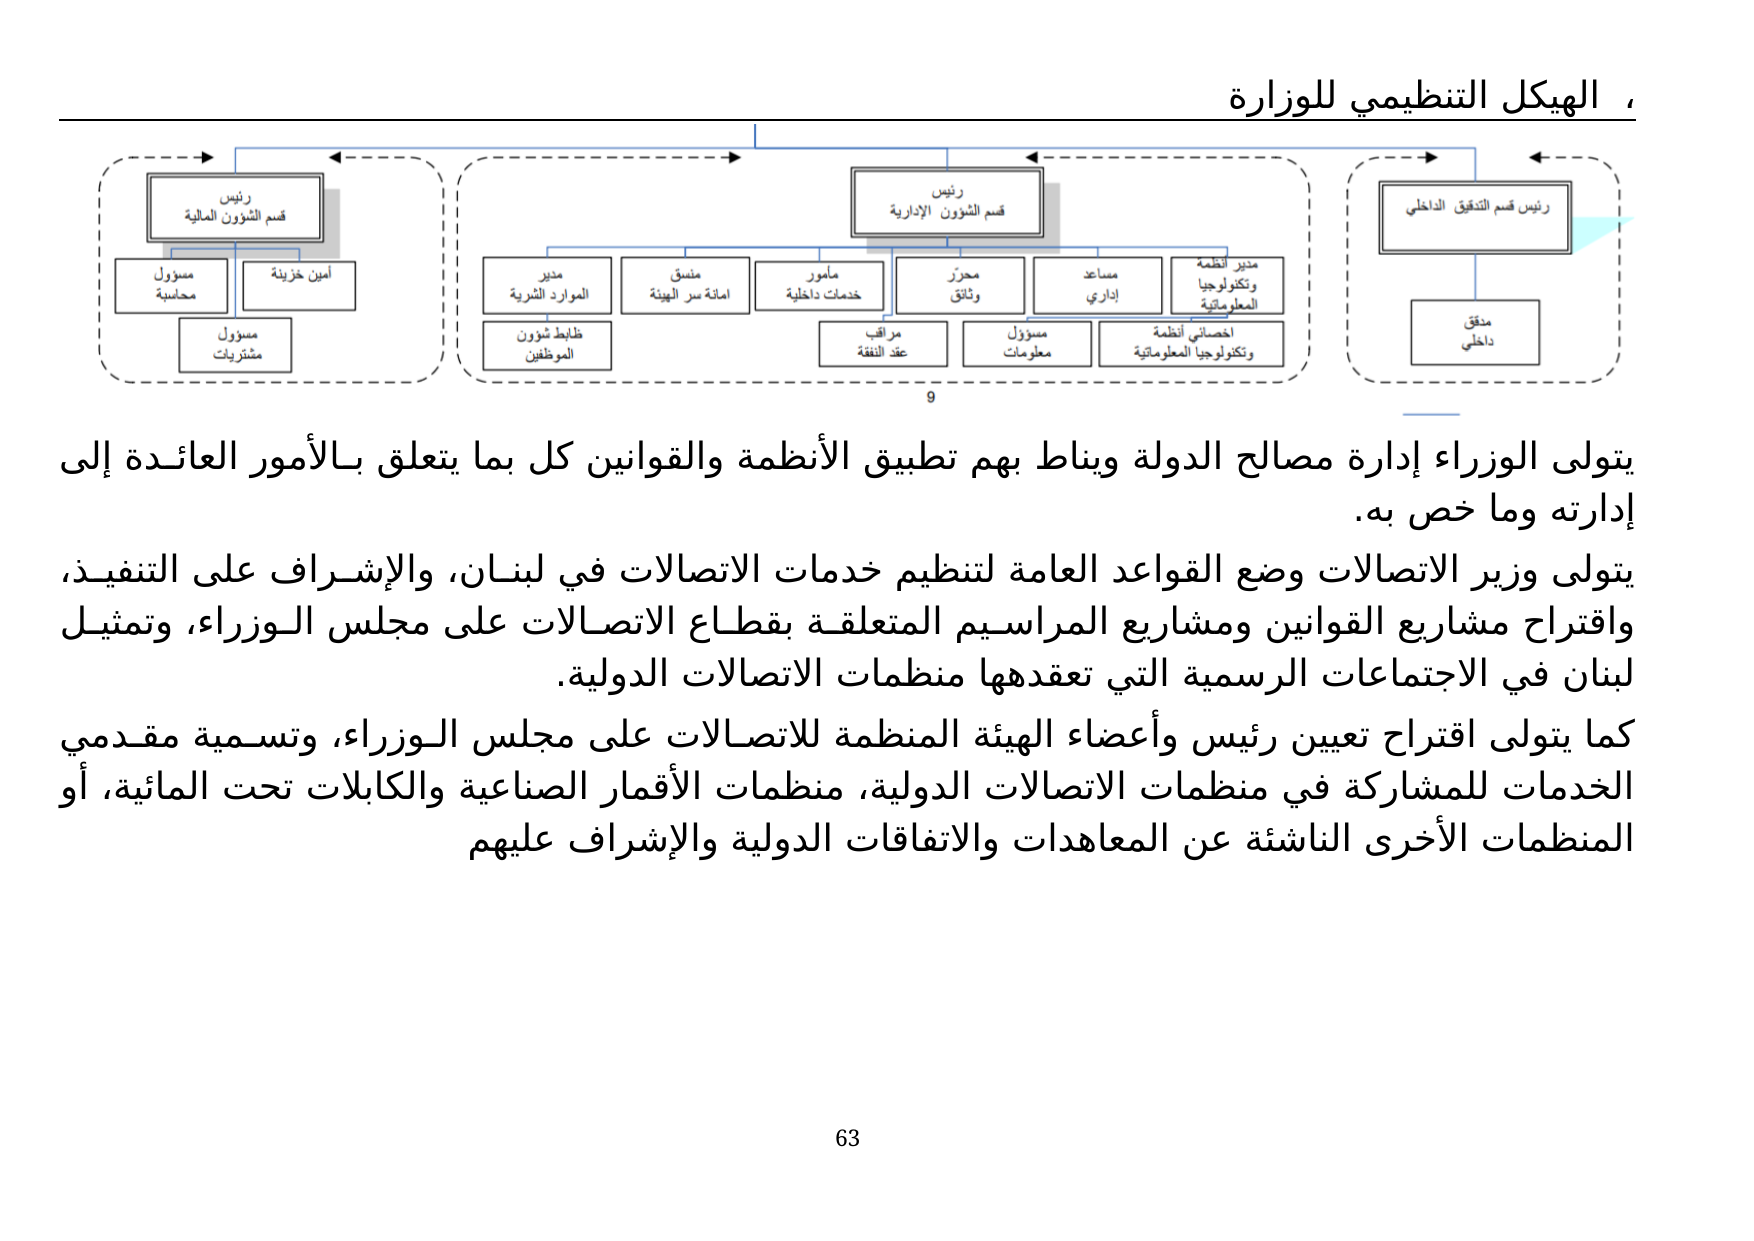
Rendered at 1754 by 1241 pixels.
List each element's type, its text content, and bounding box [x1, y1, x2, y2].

text يتولى الوزراء إدارة مصالح الدولة ويناط بهم تطبيق الأنظمة والقوانين كل بما يتعلق بالأمور العائدة إلى إدارته وما خص به. [59, 434, 1636, 530]
text يتولى وزير الاتصالات وضع القواعد العامة لتنظيم خدمات الاتصالات في لبنان، والإشراف على التنفيذ، واقتراح مشاريع القوانين ومشاريع المراسيم المتعلقة بقطاع الاتصالات على مجلس الوزراء، وتمثيل لبنان في الاجتماعات الرسمية التي تعقدهها منظمات الاتصالات الدولية. [59, 547, 1636, 696]
text كما يتولى اقتراح تعيين رئيس وأعضاء الهيئة المنظمة للاتصالات على مجلس الوزراء، وتسمية مقدمي الخدمات للمشاركة في منظمات الاتصالات الدولية، منظمات الأقمار الصناعية والكابلات تحت المائية، أو المنظمات الأخرى الناشئة عن المعاهدات والاتفاقات الدولية والإشراف عليهم [59, 712, 1636, 861]
picture [93, 124, 1636, 420]
